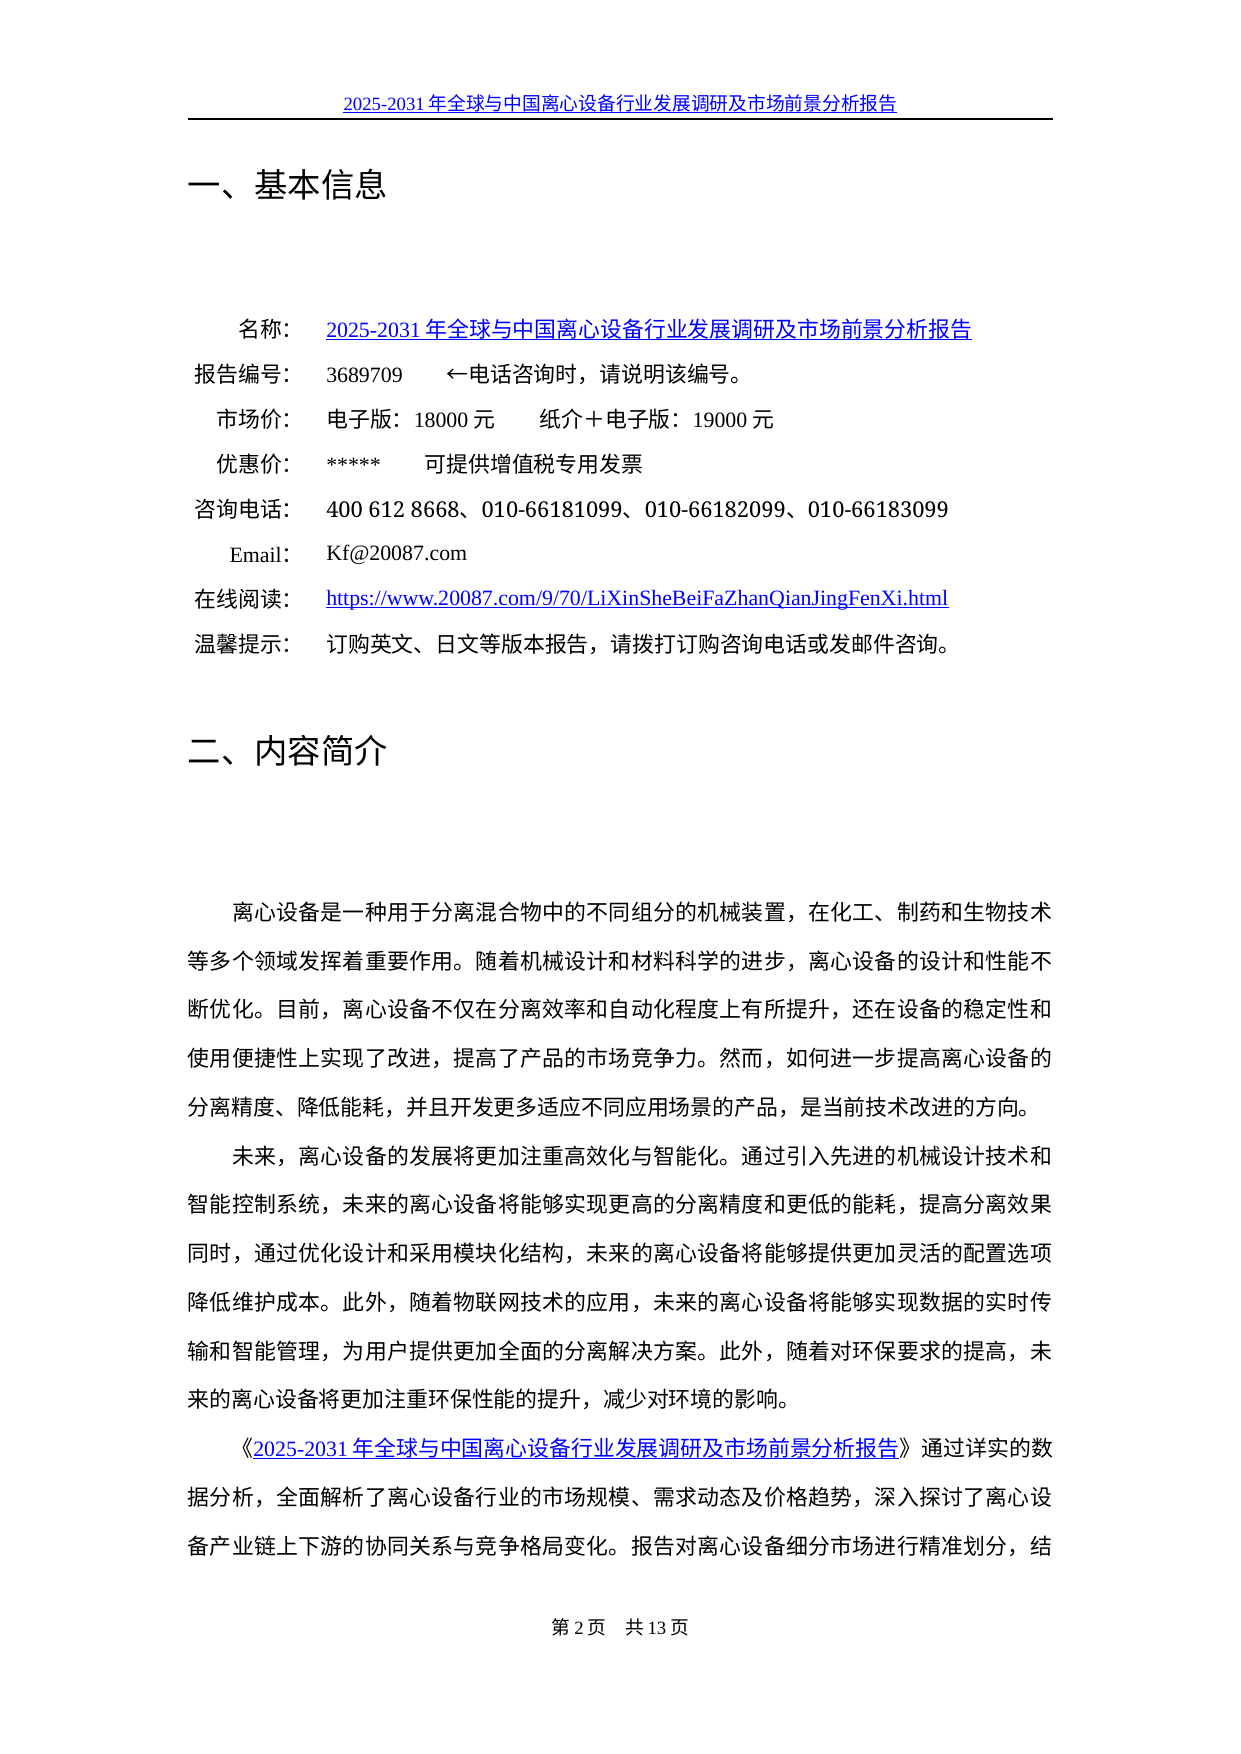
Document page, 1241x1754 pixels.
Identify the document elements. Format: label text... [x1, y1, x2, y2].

table_cell 优惠价： [167, 447, 315, 492]
table_cell 咨询电话： [167, 492, 315, 537]
table_cell [315, 582, 1073, 627]
table_cell 电子版：18000 元 纸介＋电子版：19000 元 [315, 402, 1073, 447]
table_cell ***** 可提供增值税专用发票 [315, 447, 1073, 492]
table_cell 订购英文、日文等版本报告，请拨打订购咨询电话或发邮件咨询。 [315, 627, 1073, 672]
table_header 2025-2031年全球与中国离心设备行业发展调研及市场前景分析报告 [315, 312, 1073, 357]
title 一、基本信息 [187, 150, 1053, 215]
title 二、内容简介 [187, 717, 1053, 782]
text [187, 894, 1053, 1561]
table_cell Email： [167, 537, 315, 582]
table_cell Kf@20087.com [315, 537, 1073, 582]
table_cell 报告编号： [167, 357, 315, 402]
table_cell 市场价： [167, 402, 315, 447]
table_cell 在线阅读： [167, 582, 315, 627]
table_cell 3689709 ←电话咨询时，请说明该编号。 [315, 357, 1073, 402]
table_header 名称： [167, 312, 315, 357]
table_cell 400 612 8668、010-66181099、010-66182099、010-66183099 [315, 492, 1073, 537]
table_cell 温馨提示： [167, 627, 315, 672]
